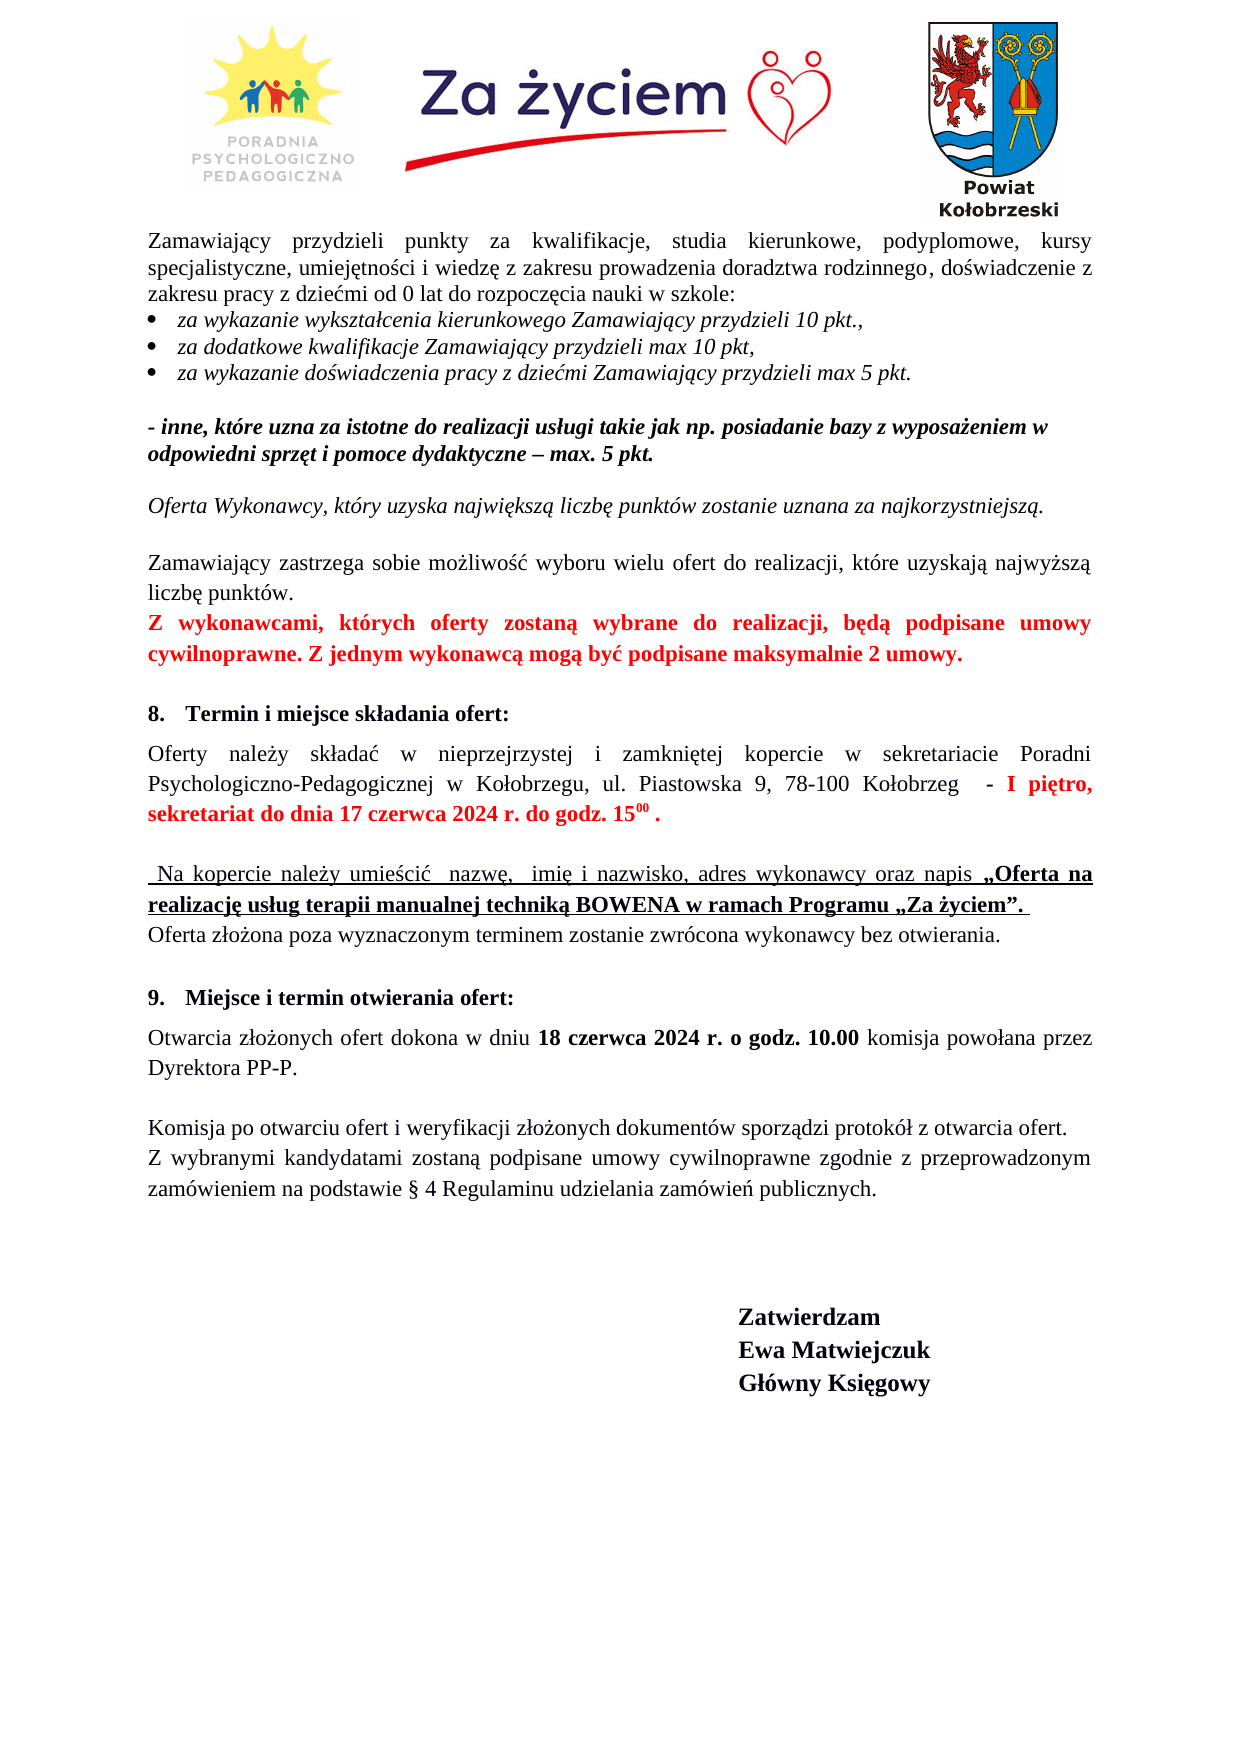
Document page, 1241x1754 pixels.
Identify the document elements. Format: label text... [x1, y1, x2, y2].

text - inne, które uzna za istotne do realizacji usługi takie jak np. posiadanie bazy z wyposażeniem w odpowiedni sprzęt i pomoce dydaktyczne – max. 5 pkt. [148, 413, 1093, 466]
text Zamawiający przydzieli punkty za kwalifikacje, studia kierunkowe, podyplomowe, kursy specjalistyczne, umiejętności i wiedzę z zakresu prowadzenia doradztwa rodzinnego, doświadczenie z zakresu pracy z dziećmi od 0 lat do rozpoczęcia nauki w szkole: [148, 227, 1093, 306]
list za dodatkowe kwalifikacje Zamawiający przydzieli max 10 pkt, [148, 333, 1093, 359]
text Ewa Matwiejczuk [738, 1335, 1093, 1364]
text Na kopercie należy umieścić nazwę, imię i nazwisko, adres wykonawcy oraz napis „Oferta na realizację usług terapii manualnej techniką BOWENA w ramach Programu „Za życiem”. [148, 885, 1093, 917]
text Główny Księgowy [738, 1368, 1093, 1397]
text Z wybranymi kandydatami zostaną podpisane umowy cywilnoprawne zgodnie z przeprowadzonym zamówieniem na podstawie § 4 Regulaminu udzielania zamówień publicznych. [148, 1144, 1093, 1201]
picture [379, 0, 862, 204]
list za wykazanie wykształcenia kierunkowego Zamawiający przydzieli 10 pkt., [148, 306, 1093, 333]
list Miejsce i termin otwierania ofert: [148, 984, 1093, 1010]
text Oferta Wykonawcy, który uzyska największą liczbę punktów zostanie uznana za najkorzystniejszą. [148, 492, 1093, 519]
text Na kopercie należy umieścić nazwę, imię i nazwisko, adres wykonawcy oraz napis „Oferta na realizację usług terapii manualnej techniką BOWENA w ramach Programu „Za życiem”. [148, 860, 1093, 883]
list Termin i miejsce składania ofert: [148, 700, 1093, 726]
list za wykazanie doświadczenia pracy z dziećmi Zamawiający przydzieli max 5 pkt. [148, 359, 1093, 413]
picture [918, 18, 1064, 222]
text Otwarcia złożonych ofert dokona w dniu 18 czerwca 2024 r. o godz. 10.00 komisja powołana przez Dyrektora PP-P. [148, 1023, 1093, 1080]
text Zamawiający zastrzega sobie możliwość wyboru wielu ofert do realizacji, które uzyskają najwyższą liczbę punktów. [148, 549, 1093, 606]
text Oferty należy składać w nieprzejrzystej i zamkniętej kopercie w sekretariacie Poradni Psychologiczno-Pedagogicznej w Kołobrzegu, ul. Piastowska 9, 78-100 Kołobrzeg - I piętro, sekretariat do dnia 17 czerwca 2024 r. do godz. 1500 . [148, 739, 1093, 826]
text Komisja po otwarciu ofert i weryfikacji złożonych dokumentów sporządzi protokół z otwarcia ofert. [148, 1114, 1093, 1141]
text Z wykonawcami, których oferty zostaną wybrane do realizacji, będą podpisane umowy cywilnoprawne. Z jednym wykonawcą mogą być podpisane maksymalnie 2 umowy. [148, 609, 1093, 666]
text Oferta złożona poza wyznaczonym terminem zostanie zwrócona wykonawcy bez otwierania. [148, 921, 1093, 947]
text Zatwierdzam [148, 1302, 1093, 1331]
picture [185, 15, 361, 191]
